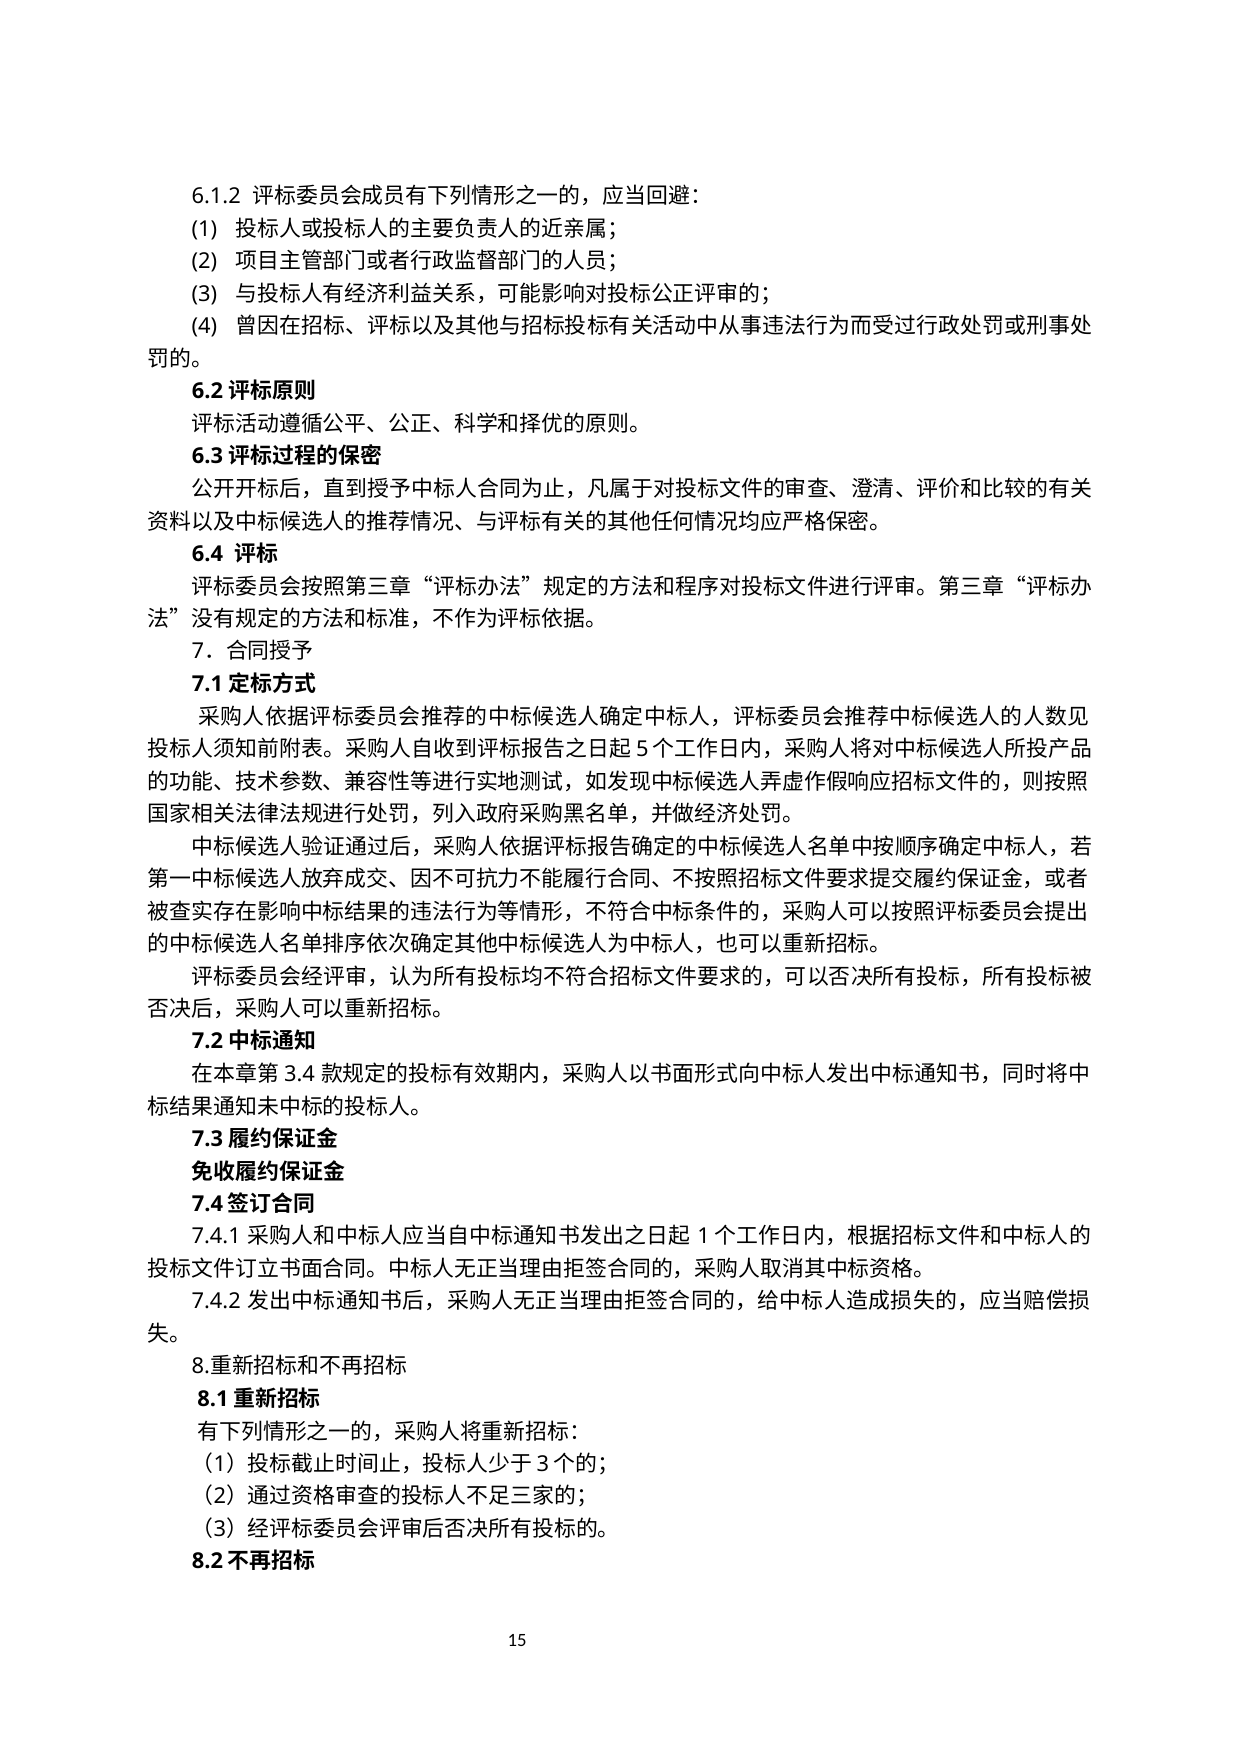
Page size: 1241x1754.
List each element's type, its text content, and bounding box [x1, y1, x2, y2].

text 免收履约保证金 [148, 1153, 1092, 1186]
text 6.2 评标原则 [148, 373, 1092, 406]
text 6.4 评标 [148, 536, 1092, 568]
text 中标候选人验证通过后，采购人依据评标报告确定的中标候选人名单中按顺序确定中标人，若第一中标候选人放弃成交、因不可抗力不能履行合同、不按照招标文件要求提交履约保证金，或者被查实存在影响中标结果的违法行为等情形，不符合中标条件的，采购人可以按照评标委员会提出的中标候选人名单排序依次确定其他中标候选人为中标人，也可以重新招标。 [148, 828, 1092, 958]
text 评标委员会经评审，认为所有投标均不符合招标文件要求的，可以否决所有投标，所有投标被否决后，采购人可以重新招标。 [148, 958, 1092, 1023]
text 评标委员会按照第三章“评标办法”规定的方法和程序对投标文件进行评审。第三章“评标办法”没有规定的方法和标准，不作为评标依据。 [148, 568, 1092, 633]
text 8.2不再招标 [148, 1543, 1092, 1576]
text 7.4签订合同 [148, 1186, 1092, 1218]
list 曾因在招标、评标以及其他与招标投标有关活动中从事违法行为而受过行政处罚或刑事处罚的。 [148, 308, 1092, 373]
subtitle 8.重新招标和不再招标 [148, 1348, 1092, 1381]
text 7.2 中标通知 [148, 1023, 1092, 1056]
text 7.4.1 采购人和中标人应当自中标通知书发出之日起1个工作日内，根据招标文件和中标人的投标文件订立书面合同。中标人无正当理由拒签合同的，采购人取消其中标资格。 [148, 1218, 1092, 1283]
list 与投标人有经济利益关系，可能影响对投标公正评审的； [148, 276, 1092, 308]
text 采购人依据评标委员会推荐的中标候选人确定中标人，评标委员会推荐中标候选人的人数见投标人须知前附表。采购人自收到评标报告之日起5个工作日内，采购人将对中标候选人所投产品的功能、技术参数、兼容性等进行实地测试，如发现中标候选人弄虚作假响应招标文件的，则按照国家相关法律法规进行处罚，列入政府采购黑名单，并做经济处罚。 [148, 698, 1092, 828]
text 公开开标后，直到授予中标人合同为止，凡属于对投标文件的审查、澄清、评价和比较的有关资料以及中标候选人的推荐情况、与评标有关的其他任何情况均应严格保密。 [148, 471, 1092, 536]
text 在本章第3.4 款规定的投标有效期内，采购人以书面形式向中标人发出中标通知书，同时将中标结果通知未中标的投标人。 [148, 1056, 1092, 1121]
subtitle 7．合同授予 [148, 633, 1092, 666]
text 评标活动遵循公平、公正、科学和择优的原则。 [148, 406, 1092, 438]
text 7.4.2 发出中标通知书后，采购人无正当理由拒签合同的，给中标人造成损失的，应当赔偿损失。 [148, 1283, 1092, 1348]
text （2）通过资格审查的投标人不足三家的； [148, 1478, 1092, 1511]
text 6.3 评标过程的保密 [148, 438, 1092, 471]
text 7.1 定标方式 [148, 666, 1092, 698]
list 投标人或投标人的主要负责人的近亲属； [148, 211, 1092, 243]
text 7.3 履约保证金 [148, 1121, 1092, 1153]
text 有下列情形之一的，采购人将重新招标： [148, 1413, 1092, 1446]
text 8.1重新招标 [148, 1381, 1092, 1413]
text 6.1.2 评标委员会成员有下列情形之一的，应当回避： [148, 178, 1092, 211]
list 项目主管部门或者行政监督部门的人员； [148, 243, 1092, 276]
text （1）投标截止时间止，投标人少于3个的； [148, 1446, 1092, 1478]
text （3）经评标委员会评审后否决所有投标的。 [148, 1511, 1092, 1543]
